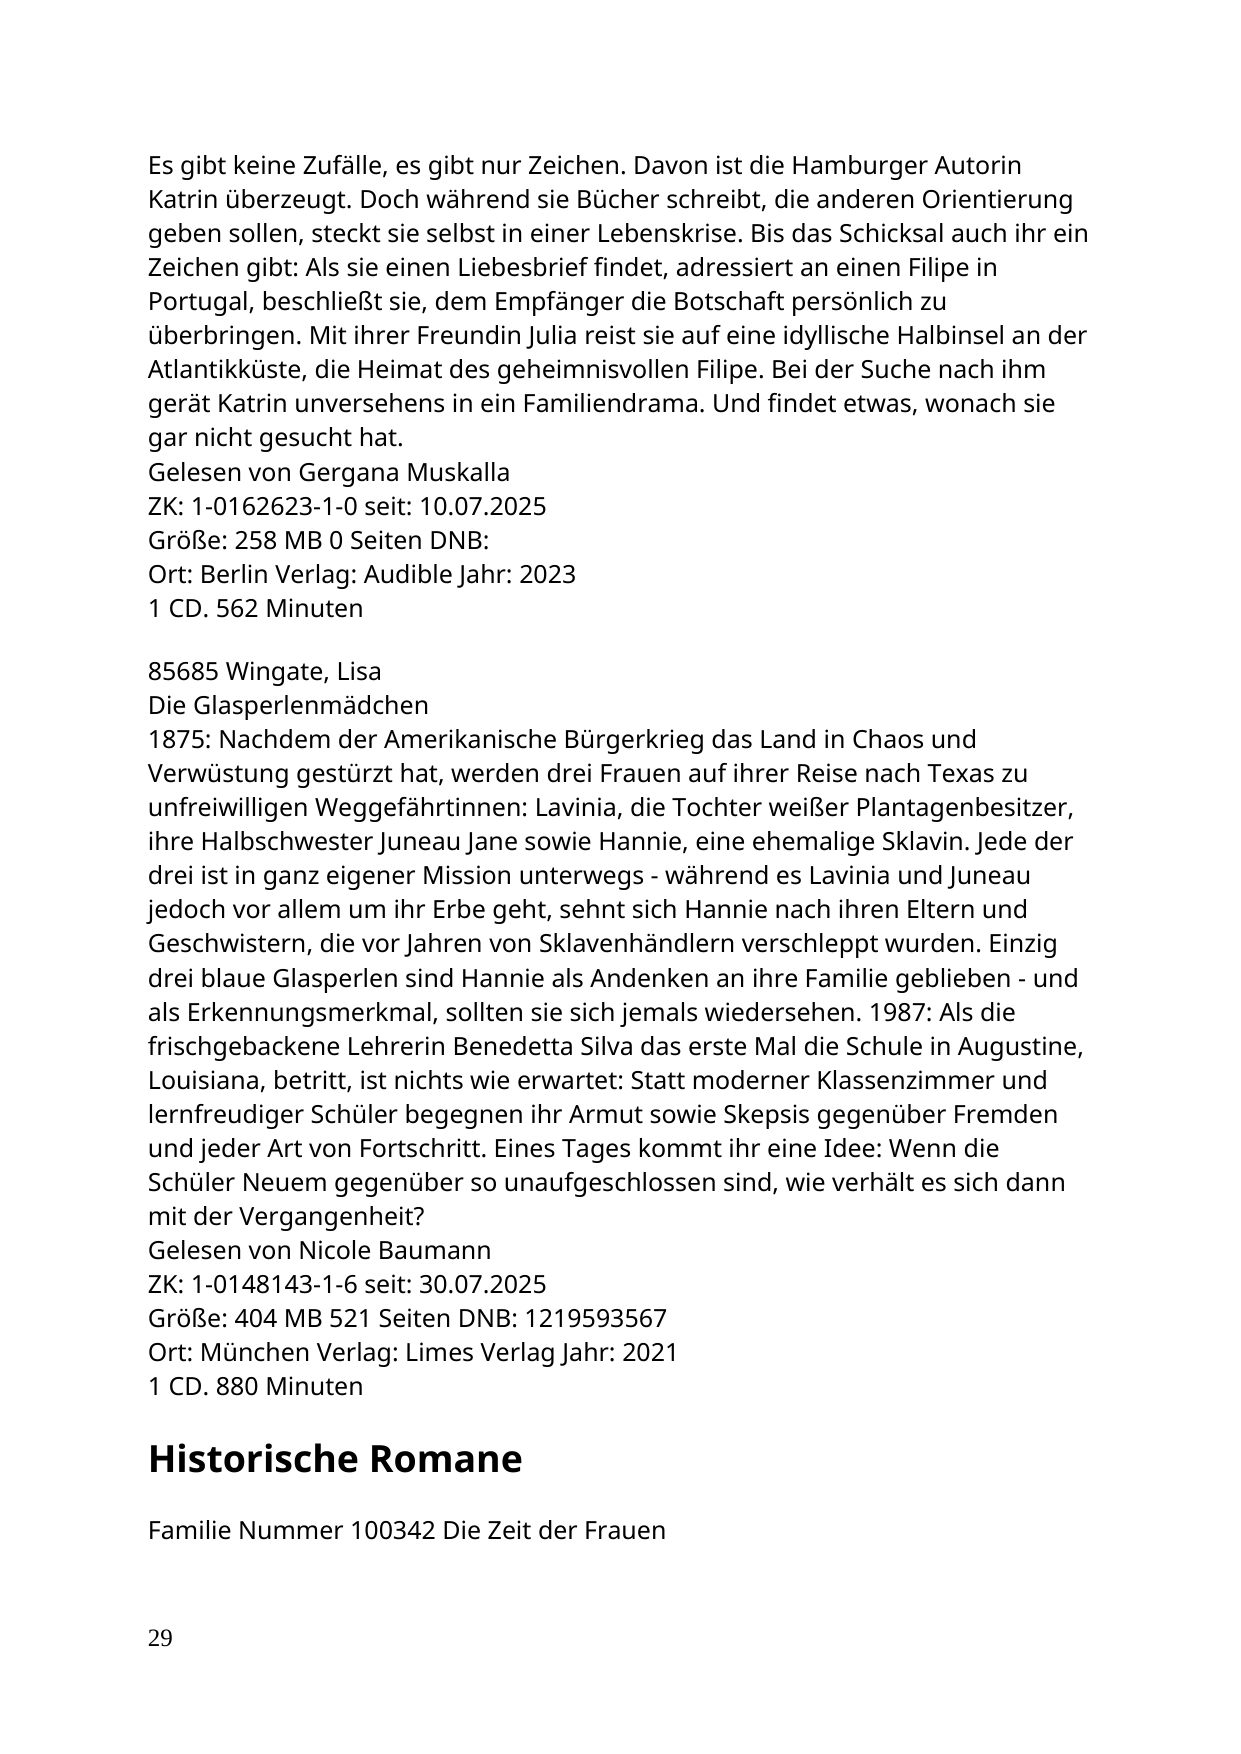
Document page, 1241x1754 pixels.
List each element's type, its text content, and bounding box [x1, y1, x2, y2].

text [148, 148, 1093, 624]
text Familie Nummer 100342 Die Zeit der Frauen [148, 1512, 1093, 1546]
text 85685 Wingate, Lisa Die Glasperlenmädchen 1875: Nachdem der Amerikanische Bürgerkrieg das Land in Chaos und Verwüstung gestürzt hat, werden drei Frauen auf ihrer Reise nach Texas zu unfreiwilligen Weggefährtinnen: Lavinia, die Tochter weißer Plantagenbesitzer, ihre Halbschwester Juneau Jane sowie Hannie, eine ehemalige Sklavin. Jede der drei ist in ganz eigener Mission unterwegs - während es Lavinia und Juneau jedoch vor allem um ihr Erbe geht, sehnt sich Hannie nach ihren Eltern und Geschwistern, die vor Jahren von Sklavenhändlern verschleppt wurden. Einzig drei blaue Glasperlen sind Hannie als Andenken an ihre Familie geblieben - und als Erkennungsmerkmal, sollten sie sich jemals wiedersehen. 1987: Als die frischgebackene Lehrerin Benedetta Silva das erste Mal die Schule in Augustine, Louisiana, betritt, ist nichts wie erwartet: Statt moderner Klassenzimmer und lernfreudiger Schüler begegnen ihr Armut sowie Skepsis gegenüber Fremden und jeder Art von Fortschritt. Eines Tages kommt ihr eine Idee: Wenn die Schüler Neuem gegenüber so unaufgeschlossen sind, wie verhält es sich dann mit der Vergangenheit? Gelesen von Nicole Baumann ZK: 1-0148143-1-6 seit: 30.07.2025 Größe: 404 MB 521 Seiten DNB: 1219593567 Ort: München Verlag: Limes Verlag Jahr: 2021 1 CD. 880 Minuten [148, 654, 1093, 1403]
subtitle Historische Romane [148, 1432, 1093, 1483]
